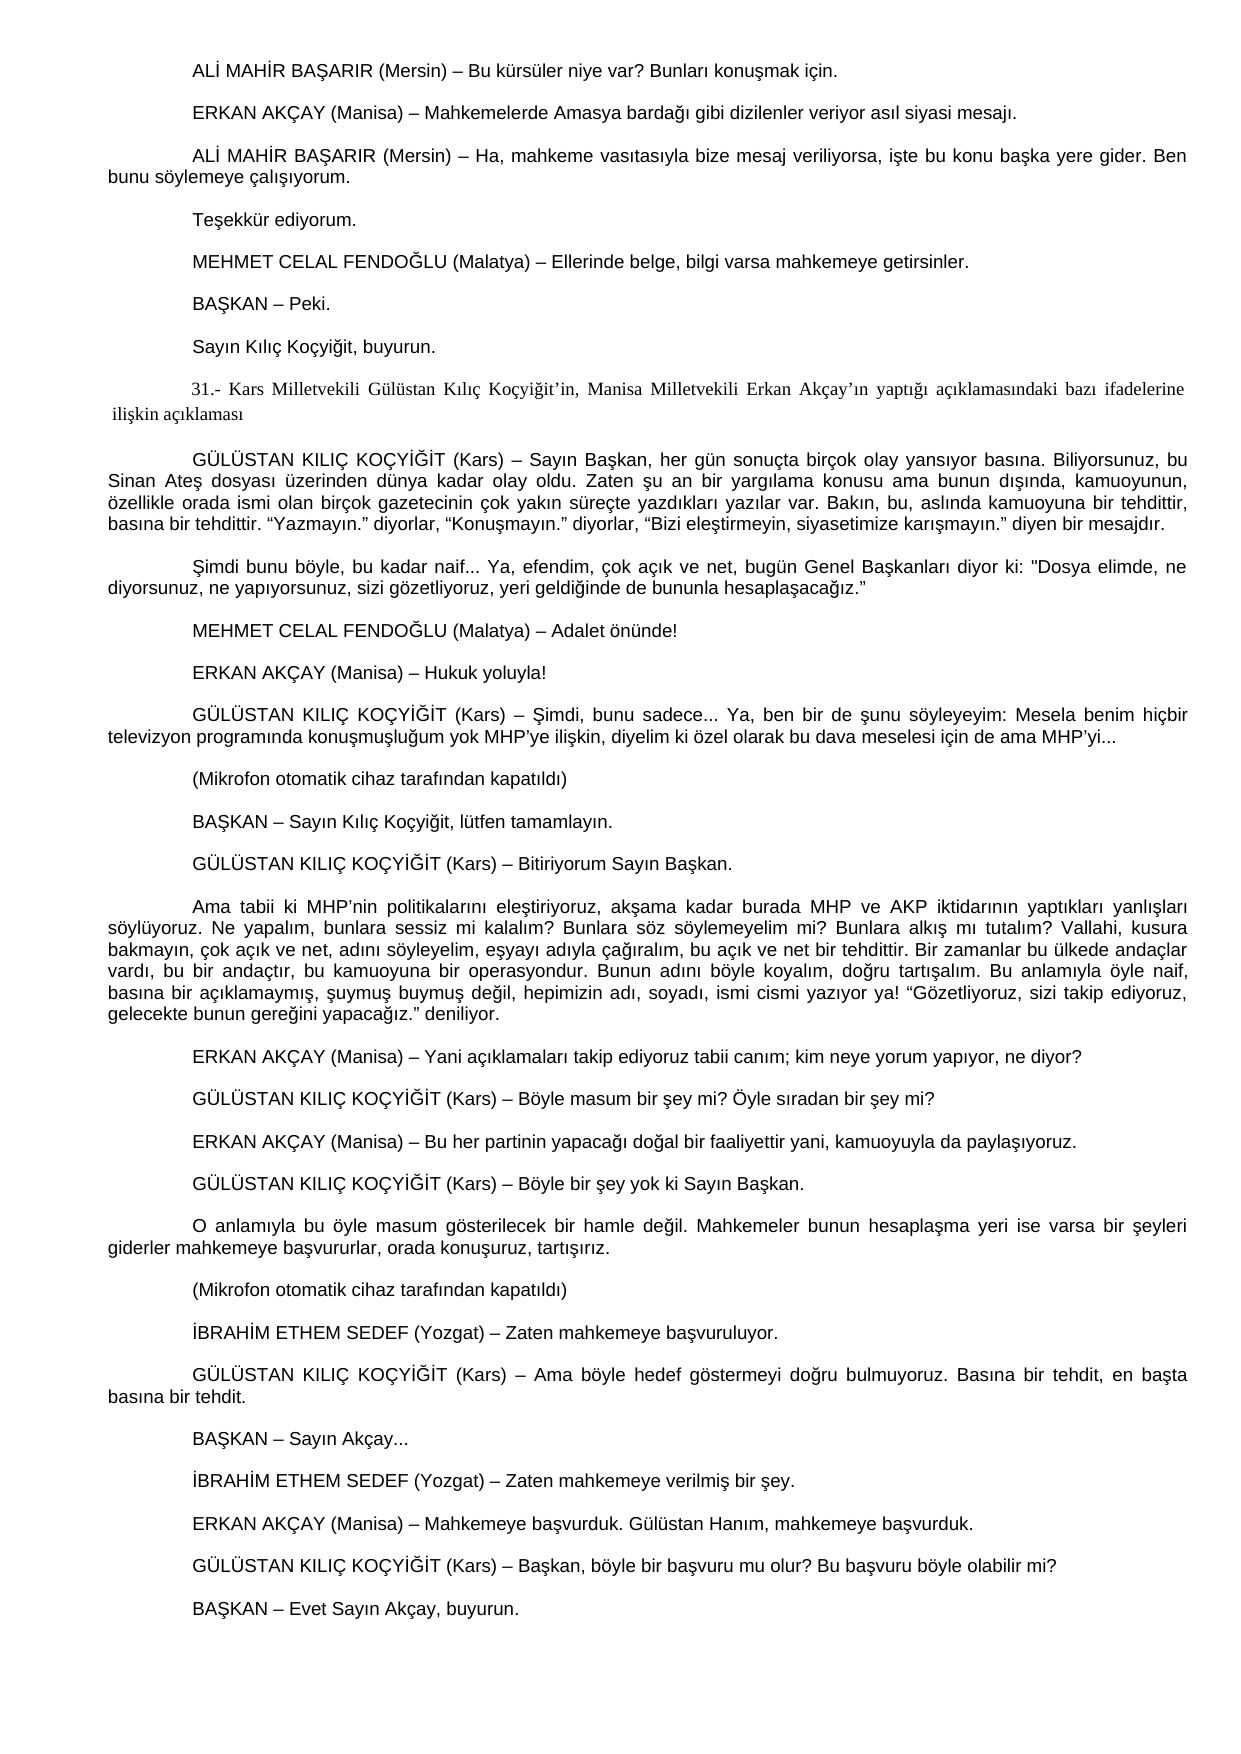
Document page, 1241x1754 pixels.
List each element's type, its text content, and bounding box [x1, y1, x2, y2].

text MEHMET CELAL FENDOĞLU (Malatya) – Adalet önünde! [108, 619, 1189, 641]
text ALİ MAHİR BAŞARIR (Mersin) – Bu kürsüler niye var? Bunları konuşmak için. [108, 60, 1189, 81]
text Sayın Kılıç Koçyiğit, buyurun. [108, 336, 1189, 357]
text Şimdi bunu böyle, bu kadar naif... Ya, efendim, çok açık ve net, bugün Genel Başkanları diyor ki: "Dosya elimde, ne diyorsunuz, ne yapıyorsunuz, sizi gözetliyoruz, yeri geldiğinde de bununla hesaplaşacağız.” [108, 556, 1189, 599]
text BAŞKAN – Evet Sayın Akçay, buyurun. [108, 1597, 1189, 1619]
text GÜLÜSTAN KILIÇ KOÇYİĞİT (Kars) – Böyle masum bir şey mi? Öyle sıradan bir şey mi? [108, 1088, 1189, 1109]
text O anlamıyla bu öyle masum gösterilecek bir hamle değil. Mahkemeler bunun hesaplaşma yeri ise varsa bir şeyleri giderler mahkemeye başvururlar, orada konuşuruz, tartışırız. [108, 1215, 1189, 1258]
text İBRAHİM ETHEM SEDEF (Yozgat) – Zaten mahkemeye başvuruluyor. [108, 1322, 1189, 1343]
text ERKAN AKÇAY (Manisa) – Mahkemeye başvurduk. Gülüstan Hanım, mahkemeye başvurduk. [108, 1513, 1189, 1534]
text GÜLÜSTAN KILIÇ KOÇYİĞİT (Kars) – Başkan, böyle bir başvuru mu olur? Bu başvuru böyle olabilir mi? [108, 1555, 1189, 1577]
text BAŞKAN – Sayın Kılıç Koçyiğit, lütfen tamamlayın. [108, 811, 1189, 832]
text Teşekkür ediyorum. [108, 208, 1189, 230]
text 31.- Kars Milletvekili Gülüstan Kılıç Koçyiğit’in, Manisa Milletvekili Erkan Akçay’ın yaptığı açıklamasındaki bazı ifadelerine ilişkin açıklaması [112, 378, 1187, 424]
text ERKAN AKÇAY (Manisa) – Mahkemelerde Amasya bardağı gibi dizilenler veriyor asıl siyasi mesajı. [108, 102, 1189, 124]
text GÜLÜSTAN KILIÇ KOÇYİĞİT (Kars) – Sayın Başkan, her gün sonuçta birçok olay yansıyor basına. Biliyorsunuz, bu Sinan Ateş dosyası üzerinden dünya kadar olay oldu. Zaten şu an bir yargılama konusu ama bunun dışında, kamuoyunun, özellikle orada ismi olan birçok gazetecinin çok yakın süreçte yazdıkları yazılar var. Bakın, bu, aslında kamuoyuna bir tehdittir, basına bir tehdittir. “Yazmayın.” diyorlar, “Konuşmayın.” diyorlar, “Bizi eleştirmeyin, siyasetimize karışmayın.” diyen bir mesajdır. [108, 448, 1189, 535]
text ALİ MAHİR BAŞARIR (Mersin) – Ha, mahkeme vasıtasıyla bize mesaj veriliyorsa, işte bu konu başka yere gider. Ben bunu söylemeye çalışıyorum. [108, 144, 1189, 188]
text (Mikrofon otomatik cihaz tarafından kapatıldı) [108, 768, 1189, 790]
text BAŞKAN – Peki. [108, 293, 1189, 315]
text GÜLÜSTAN KILIÇ KOÇYİĞİT (Kars) – Böyle bir şey yok ki Sayın Başkan. [108, 1173, 1189, 1194]
text Ama tabii ki MHP’nin politikalarını eleştiriyoruz, akşama kadar burada MHP ve AKP iktidarının yaptıkları yanlışları söylüyoruz. Ne yapalım, bunlara sessiz mi kalalım? Bunlara söz söylemeyelim mi? Bunlara alkış mı tutalım? Vallahi, kusura bakmayın, çok açık ve net, adını söyleyelim, eşyayı adıyla çağıralım, bu açık ve net bir tehdittir. Bir zamanlar bu ülkede andaçlar vardı, bu bir andaçtır, bu kamuoyuna bir operasyondur. Bunun adını böyle koyalım, doğru tartışalım. Bu anlamıyla öyle naif, basına bir açıklamaymış, şuymuş buymuş değil, hepimizin adı, soyadı, ismi cismi yazıyor ya! “Gözetliyoruz, sizi takip ediyoruz, gelecekte bunun gereğini yapacağız.” deniliyor. [108, 895, 1189, 1025]
text ERKAN AKÇAY (Manisa) – Bu her partinin yapacağı doğal bir faaliyettir yani, kamuoyuyla da paylaşıyoruz. [108, 1130, 1189, 1152]
text İBRAHİM ETHEM SEDEF (Yozgat) – Zaten mahkemeye verilmiş bir şey. [108, 1470, 1189, 1492]
text GÜLÜSTAN KILIÇ KOÇYİĞİT (Kars) – Ama böyle hedef göstermeyi doğru bulmuyoruz. Basına bir tehdit, en başta basına bir tehdit. [108, 1364, 1189, 1407]
text MEHMET CELAL FENDOĞLU (Malatya) – Ellerinde belge, bilgi varsa mahkemeye getirsinler. [108, 251, 1189, 272]
text GÜLÜSTAN KILIÇ KOÇYİĞİT (Kars) – Bitiriyorum Sayın Başkan. [108, 853, 1189, 874]
text (Mikrofon otomatik cihaz tarafından kapatıldı) [108, 1279, 1189, 1301]
text ERKAN AKÇAY (Manisa) – Hukuk yoluyla! [108, 662, 1189, 683]
text GÜLÜSTAN KILIÇ KOÇYİĞİT (Kars) – Şimdi, bunu sadece... Ya, ben bir de şunu söyleyeyim: Mesela benim hiçbir televizyon programında konuşmuşluğum yok MHP’ye ilişkin, diyelim ki özel olarak bu dava meselesi için de ama MHP’yi... [108, 704, 1189, 747]
text ERKAN AKÇAY (Manisa) – Yani açıklamaları takip ediyoruz tabii canım; kim neye yorum yapıyor, ne diyor? [108, 1046, 1189, 1067]
text BAŞKAN – Sayın Akçay... [108, 1428, 1189, 1449]
